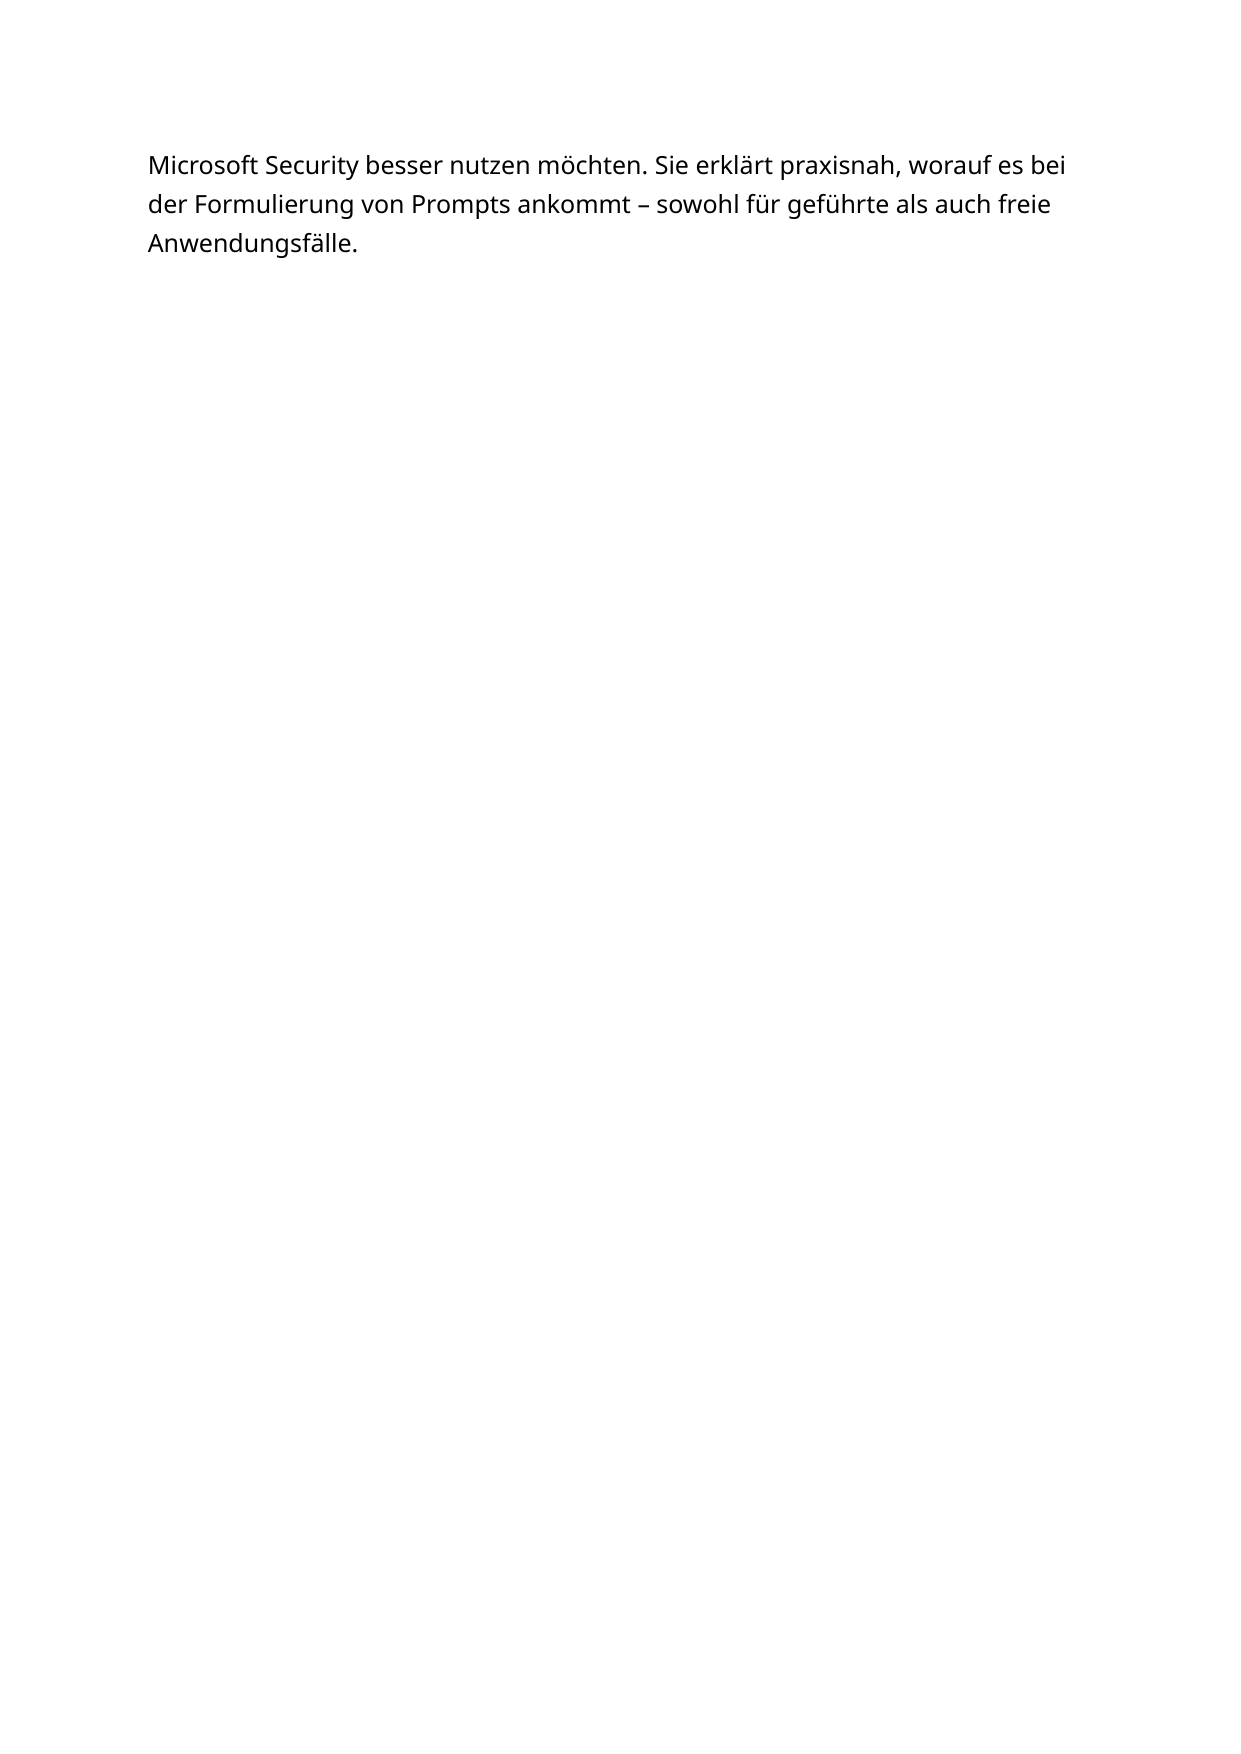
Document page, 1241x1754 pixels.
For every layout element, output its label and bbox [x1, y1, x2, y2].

text [148, 148, 1093, 260]
